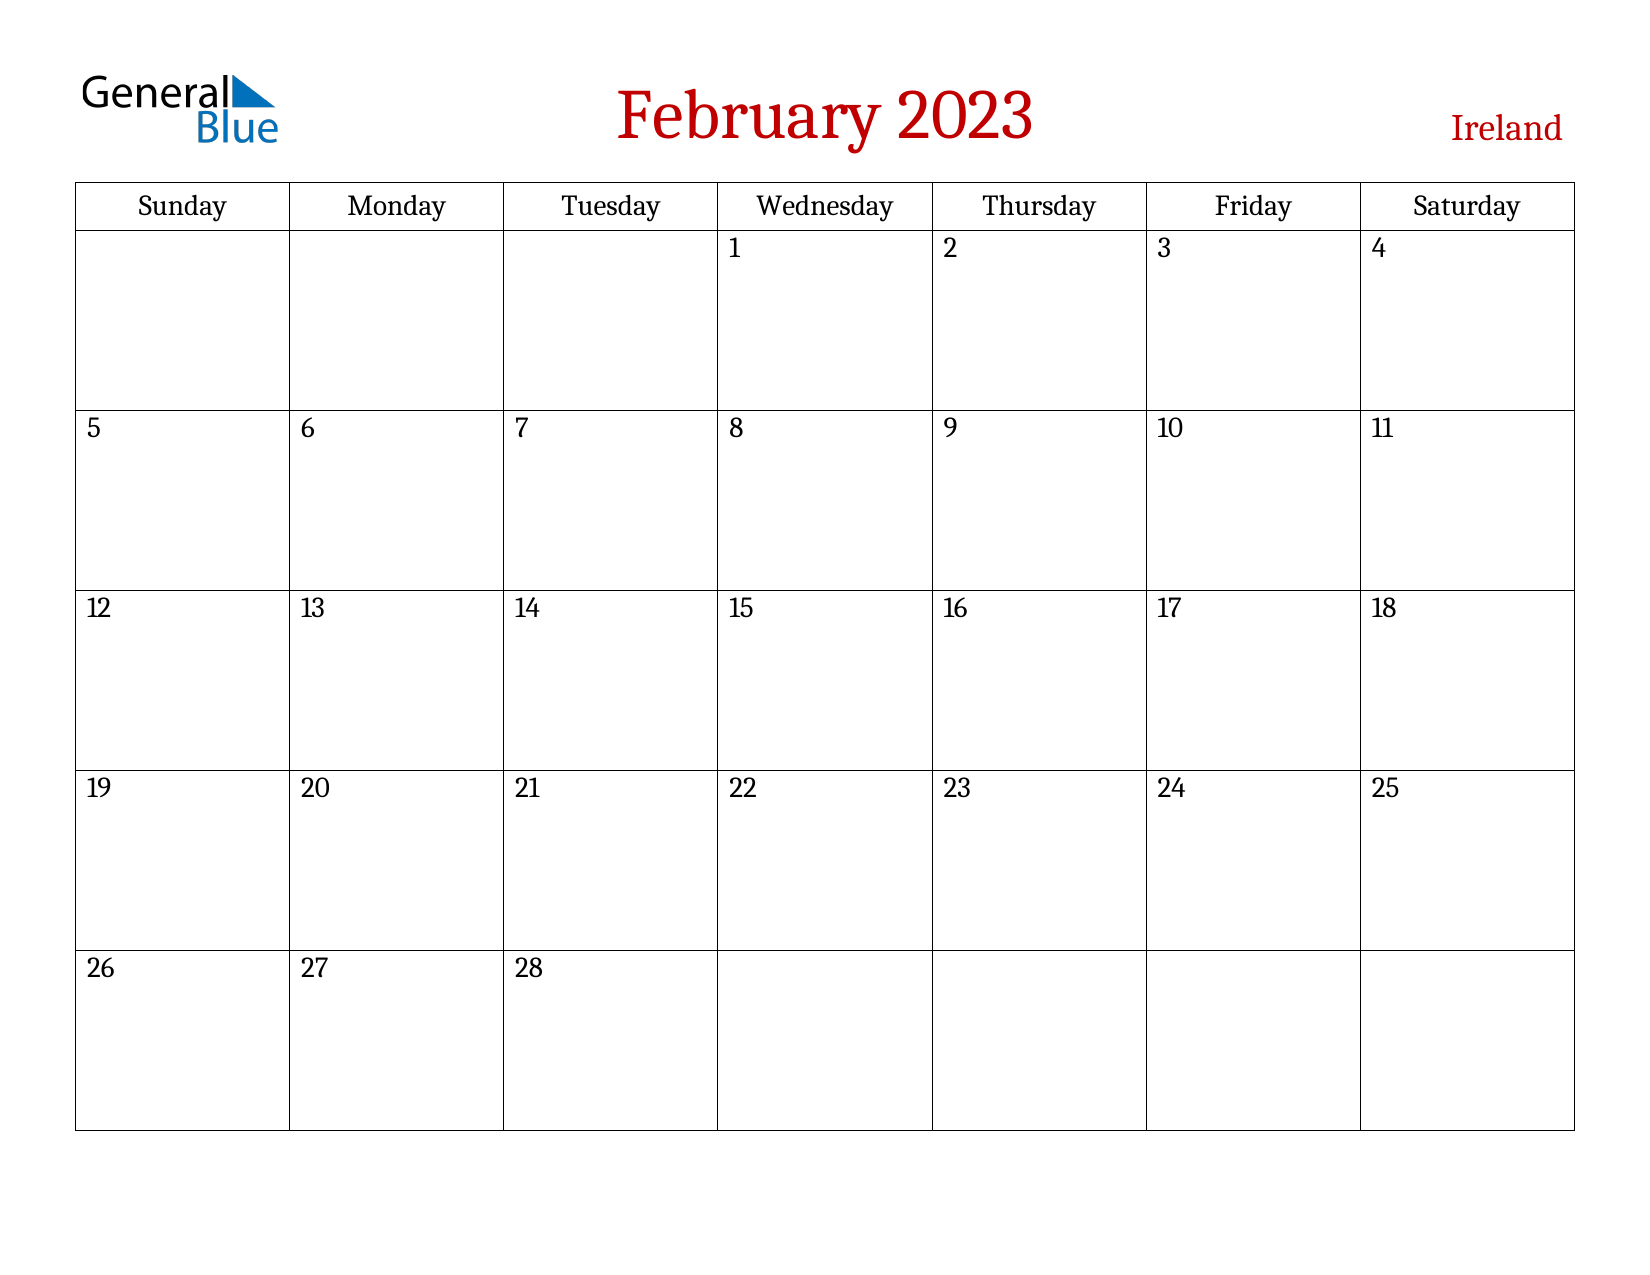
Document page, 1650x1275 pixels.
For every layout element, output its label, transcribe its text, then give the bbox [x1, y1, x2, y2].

table_cell [718, 985, 932, 1130]
table_cell [290, 805, 503, 950]
table_cell [76, 265, 289, 410]
table_cell [718, 445, 932, 590]
table_cell 10 [1147, 411, 1360, 444]
table_cell [290, 231, 503, 264]
table_cell 9 [933, 411, 1146, 444]
table_cell [290, 625, 503, 770]
table_cell [1147, 985, 1360, 1130]
table_cell [76, 231, 289, 264]
table_cell [933, 951, 1146, 985]
table_cell 3 [1147, 231, 1360, 264]
table_cell 12 [76, 591, 289, 625]
table_cell Monday [290, 183, 503, 230]
table_cell [933, 445, 1146, 590]
table_cell 14 [504, 591, 717, 625]
table_cell 6 [290, 411, 503, 444]
table_cell 28 [504, 951, 717, 985]
table_cell [718, 265, 932, 410]
table_cell [933, 985, 1146, 1130]
table_header [76, 75, 503, 182]
table_cell [1147, 445, 1360, 590]
table_cell Sunday [76, 183, 289, 230]
table_cell 16 [933, 591, 1146, 625]
table_cell Wednesday [718, 183, 932, 230]
table_cell Friday [1147, 183, 1360, 230]
table_cell [76, 805, 289, 950]
table_cell 25 [1361, 771, 1574, 805]
table_cell [504, 625, 717, 770]
table_cell 26 [76, 951, 289, 985]
table_cell [76, 985, 289, 1130]
table_cell [933, 625, 1146, 770]
table_cell [504, 985, 717, 1130]
table_cell [290, 445, 503, 590]
table_cell [1361, 951, 1574, 985]
table_cell [718, 625, 932, 770]
table_cell Thursday [933, 183, 1146, 230]
table_cell 1 [718, 231, 932, 264]
table_cell [504, 231, 717, 264]
table_cell [76, 625, 289, 770]
table_cell 7 [504, 411, 717, 444]
table_cell 27 [290, 951, 503, 985]
table_cell [933, 265, 1146, 410]
table_cell [1361, 445, 1574, 590]
table_cell [290, 985, 503, 1130]
table_cell [290, 265, 503, 410]
table_cell 19 [76, 771, 289, 805]
table_cell 2 [933, 231, 1146, 264]
table_cell [1147, 951, 1360, 985]
table_cell [718, 951, 932, 985]
table_cell [504, 265, 717, 410]
table_cell [76, 445, 289, 590]
table_cell [1147, 805, 1360, 950]
table_cell [718, 805, 932, 950]
table_cell 4 [1361, 231, 1574, 264]
table_cell 24 [1147, 771, 1360, 805]
table_cell 23 [933, 771, 1146, 805]
table_header Ireland [1146, 75, 1574, 182]
table_cell 20 [290, 771, 503, 805]
table_cell 22 [718, 771, 932, 805]
table_cell [1147, 265, 1360, 410]
table_cell 5 [76, 411, 289, 444]
table_cell Saturday [1361, 183, 1574, 230]
table_cell Tuesday [504, 183, 717, 230]
table_cell [933, 805, 1146, 950]
table_cell [504, 805, 717, 950]
picture [82, 75, 278, 143]
table_cell [1361, 625, 1574, 770]
table_cell 8 [718, 411, 932, 444]
table_cell [1361, 805, 1574, 950]
table_cell 11 [1361, 411, 1574, 444]
table_cell 17 [1147, 591, 1360, 625]
table_header February 2023 [504, 75, 1146, 182]
table_cell 21 [504, 771, 717, 805]
table_cell 13 [290, 591, 503, 625]
table_cell [1361, 985, 1574, 1130]
table_cell [1147, 625, 1360, 770]
table_cell 15 [718, 591, 932, 625]
table_cell [504, 445, 717, 590]
table_cell 18 [1361, 591, 1574, 625]
table_cell [1361, 265, 1574, 410]
